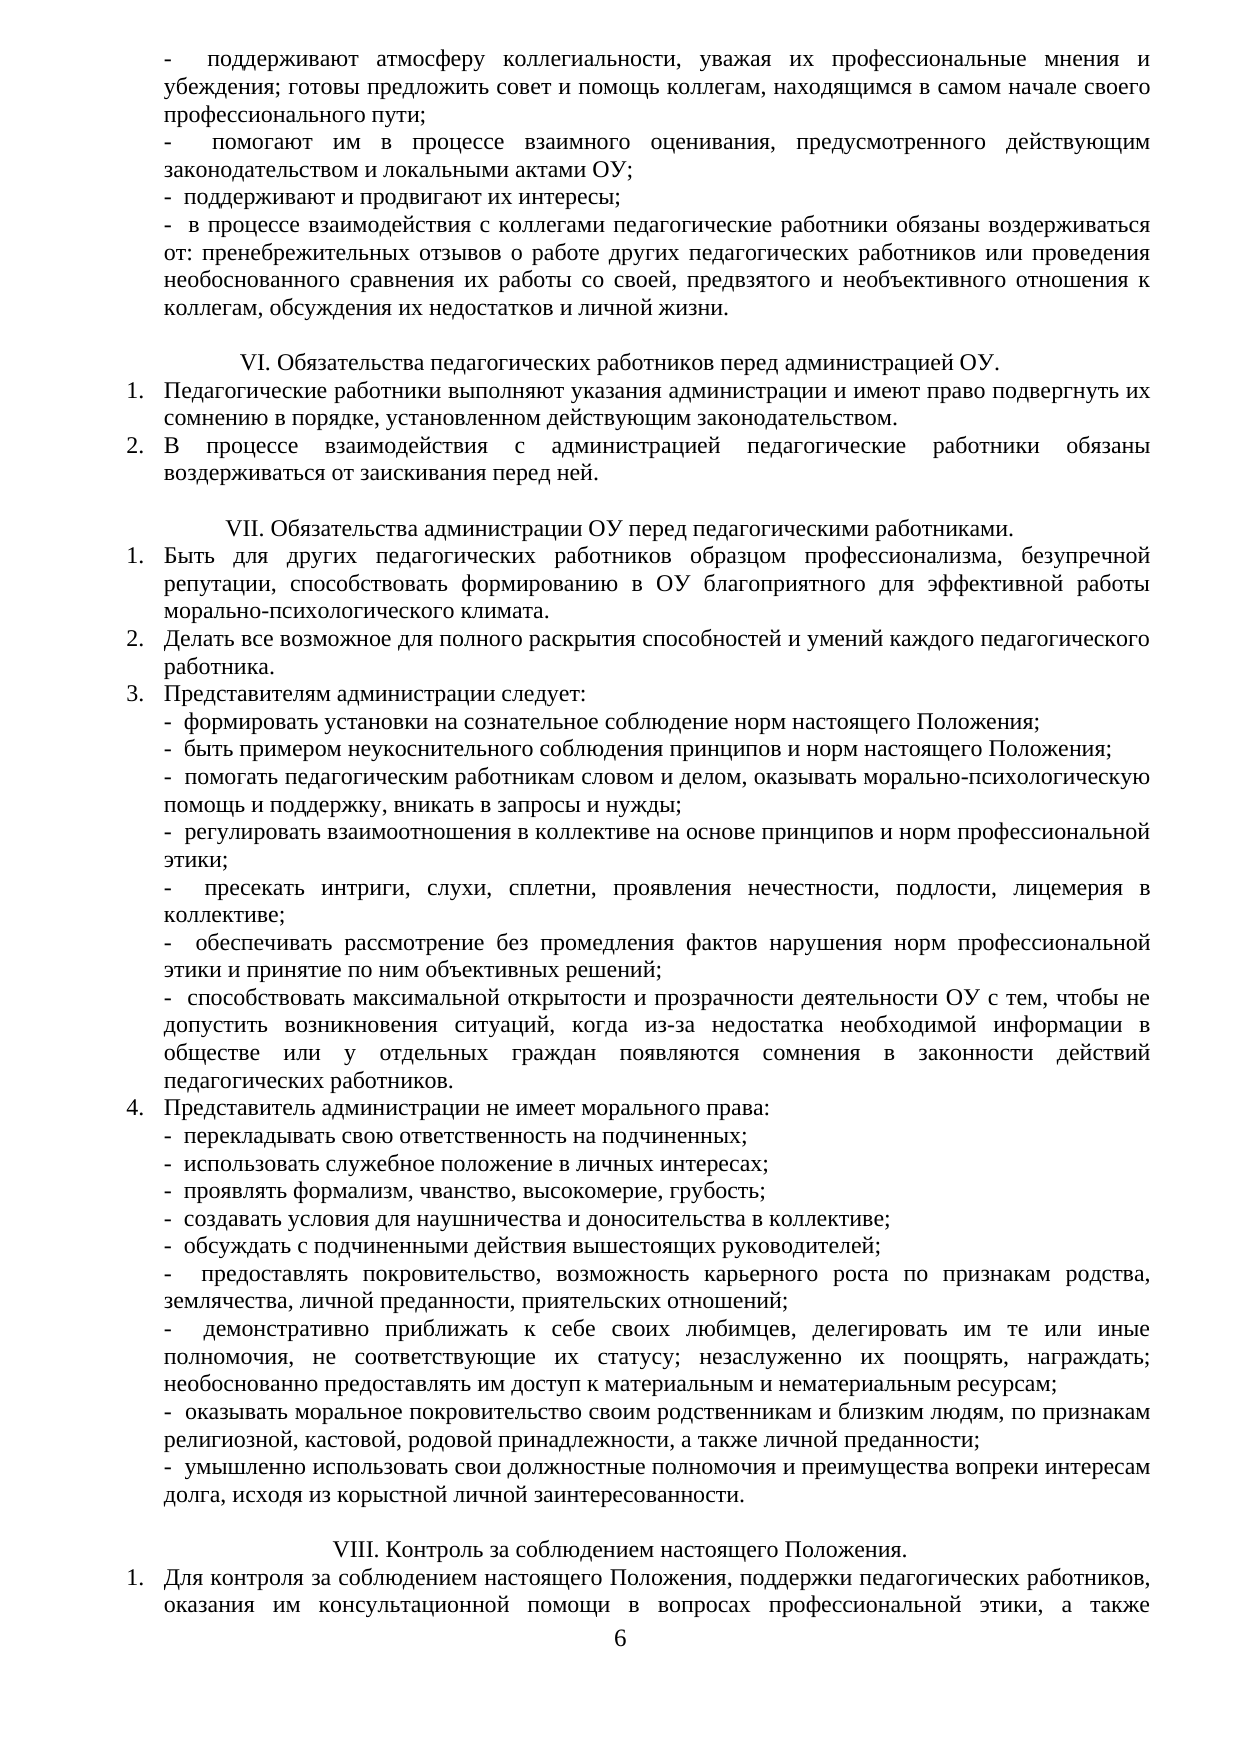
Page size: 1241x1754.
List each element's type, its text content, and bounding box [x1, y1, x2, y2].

text - быть примером неукоснительного соблюдения принципов и норм настоящего Положения; [164, 734, 1152, 762]
list Быть для других педагогических работников образцом профессионализма, безупречной репутации, способствовать формированию в ОУ благоприятного для эффективной работы морально-психологического климата. [126, 541, 1152, 624]
text - пресекать интриги, слухи, сплетни, проявления нечестности, подлости, лицемерия в коллективе; [164, 872, 1152, 928]
text - способствовать максимальной открытости и прозрачности деятельности ОУ с тем, чтобы не допустить возникновения ситуаций, когда из-за недостатка необходимой информации в обществе или у отдельных граждан появляются сомнения в законности действий педагогических работников. [164, 983, 1152, 1093]
text - поддерживают и продвигают их интересы; [164, 182, 1152, 210]
text - предоставлять покровительство, возможность карьерного роста по признакам родства, землячества, личной преданности, приятельских отношений; [164, 1259, 1152, 1314]
text - оказывать моральное покровительство своим родственникам и близким людям, по признакам религиозной, кастовой, родовой принадлежности, а также личной преданности; [164, 1397, 1152, 1452]
list Педагогические работники выполняют указания администрации и имеют право подвергнуть их сомнению в порядке, установленном действующим законодательством. [126, 376, 1152, 431]
text - умышленно использовать свои должностные полномочия и преимущества вопреки интересам долга, исходя из корыстной личной заинтересованности. [164, 1452, 1152, 1507]
text - проявлять формализм, чванство, высокомерие, грубость; [164, 1176, 1152, 1204]
list В процессе взаимодействия с администрацией педагогические работники обязаны воздерживаться от заискивания перед ней. [126, 431, 1152, 486]
text - в процессе взаимодействия с коллегами педагогические работники обязаны воздерживаться от: пренебрежительных отзывов о работе других педагогических работников или проведения необоснованного сравнения их работы со своей, предвзятого и необъективного отношения к коллегам, обсуждения их недостатков и личной жизни. [164, 210, 1152, 320]
text - обеспечивать рассмотрение без промедления фактов нарушения норм профессиональной этики и принятие по ним объективных решений; [164, 928, 1152, 983]
list Делать все возможное для полного раскрытия способностей и умений каждого педагогического работника. [126, 624, 1152, 679]
text VIII. Контроль за соблюдением настоящего Положения. [89, 1535, 1152, 1563]
text - помогать педагогическим работникам словом и делом, оказывать морально-психологическую помощь и поддержку, вникать в запросы и нужды; [164, 762, 1152, 817]
text - помогают им в процессе взаимного оценивания, предусмотренного действующим законодательством и локальными актами ОУ; [164, 127, 1152, 182]
list Представитель администрации не имеет морального права: [126, 1093, 1152, 1121]
text VI. Обязательства педагогических работников перед администрацией ОУ. [89, 348, 1152, 376]
text - использовать служебное положение в личных интересах; [164, 1148, 1152, 1176]
text - создавать условия для наушничества и доносительства в коллективе; [164, 1204, 1152, 1231]
text - демонстративно приближать к себе своих любимцев, делегировать им те или иные полномочия, не соответствующие их статусу; незаслуженно их поощрять, награждать; необоснованно предоставлять им доступ к материальным и нематериальным ресурсам; [164, 1314, 1152, 1397]
text - формировать установки на сознательное соблюдение норм настоящего Положения; [164, 707, 1152, 734]
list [126, 1563, 1152, 1618]
text VII. Обязательства администрации ОУ перед педагогическими работниками. [89, 514, 1152, 541]
text - обсуждать с подчиненными действия вышестоящих руководителей; [164, 1231, 1152, 1259]
text - регулировать взаимоотношения в коллективе на основе принципов и норм профессиональной этики; [164, 817, 1152, 872]
text - поддерживают атмосферу коллегиальности, уважая их профессиональные мнения и убеждения; готовы предложить совет и помощь коллегам, находящимся в самом начале своего профессионального пути; [164, 44, 1152, 127]
list Представителям администрации следует: [126, 679, 1152, 707]
text - перекладывать свою ответственность на подчиненных; [164, 1121, 1152, 1148]
